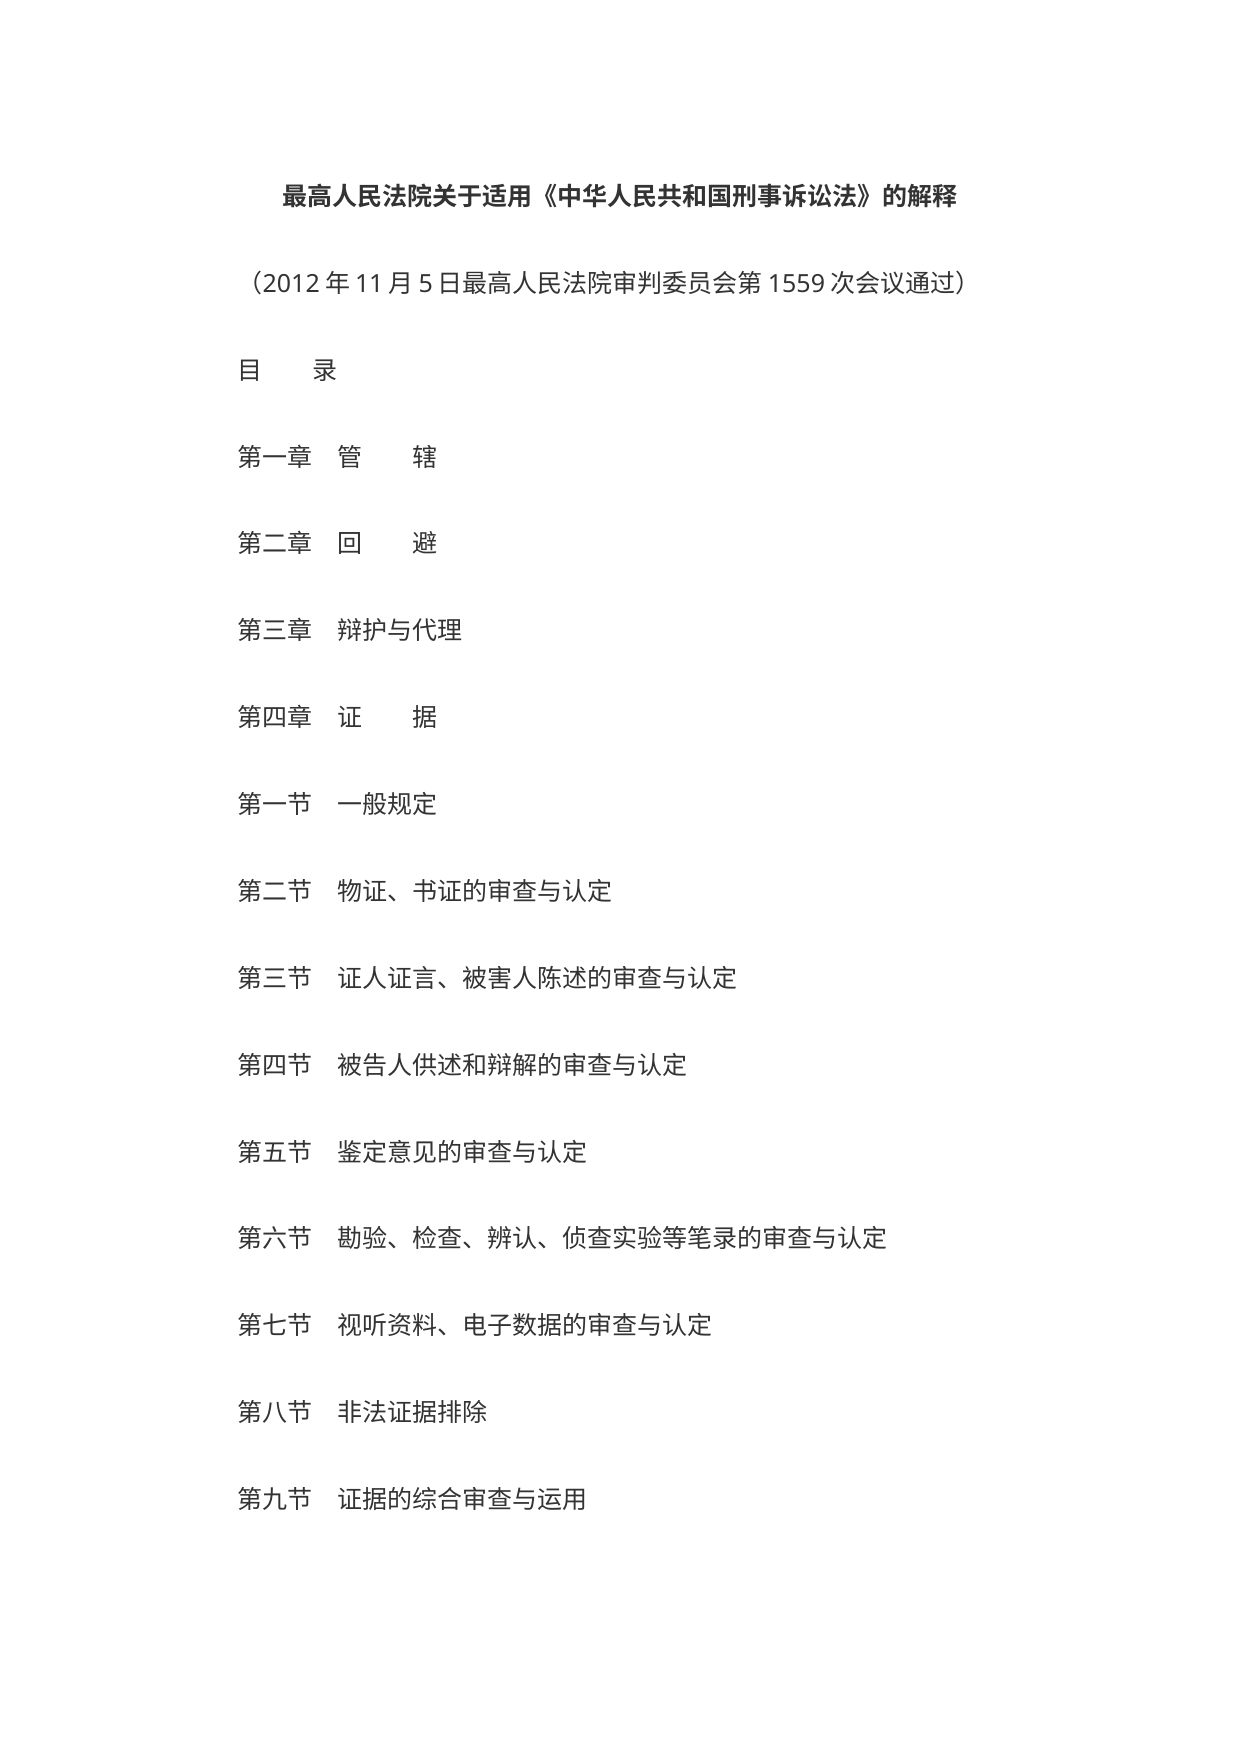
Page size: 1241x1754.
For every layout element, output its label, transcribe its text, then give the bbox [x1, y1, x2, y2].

text 第八节 非法证据排除 [187, 1378, 1053, 1443]
text 第九节 证据的综合审查与运用 [187, 1465, 1053, 1530]
text 目 录 [187, 336, 1053, 401]
text 第二节 物证、书证的审查与认定 [187, 857, 1053, 922]
text （2012年11月5日最高人民法院审判委员会第1559次会议通过） [187, 249, 1053, 314]
text 第四节 被告人供述和辩解的审查与认定 [187, 1031, 1053, 1096]
text 第三节 证人证言、被害人陈述的审查与认定 [187, 944, 1053, 1009]
text 第三章 辩护与代理 [187, 596, 1053, 661]
text 最高人民法院关于适用《中华人民共和国刑事诉讼法》的解释 [187, 162, 1053, 227]
text 第五节 鉴定意见的审查与认定 [187, 1118, 1053, 1183]
text 第二章 回 避 [187, 509, 1053, 574]
text 第一章 管 辖 [187, 423, 1053, 488]
text 第一节 一般规定 [187, 770, 1053, 835]
text 第七节 视听资料、电子数据的审查与认定 [187, 1291, 1053, 1356]
text 第六节 勘验、检查、辨认、侦查实验等笔录的审查与认定 [187, 1204, 1053, 1269]
text 第四章 证 据 [187, 683, 1053, 748]
